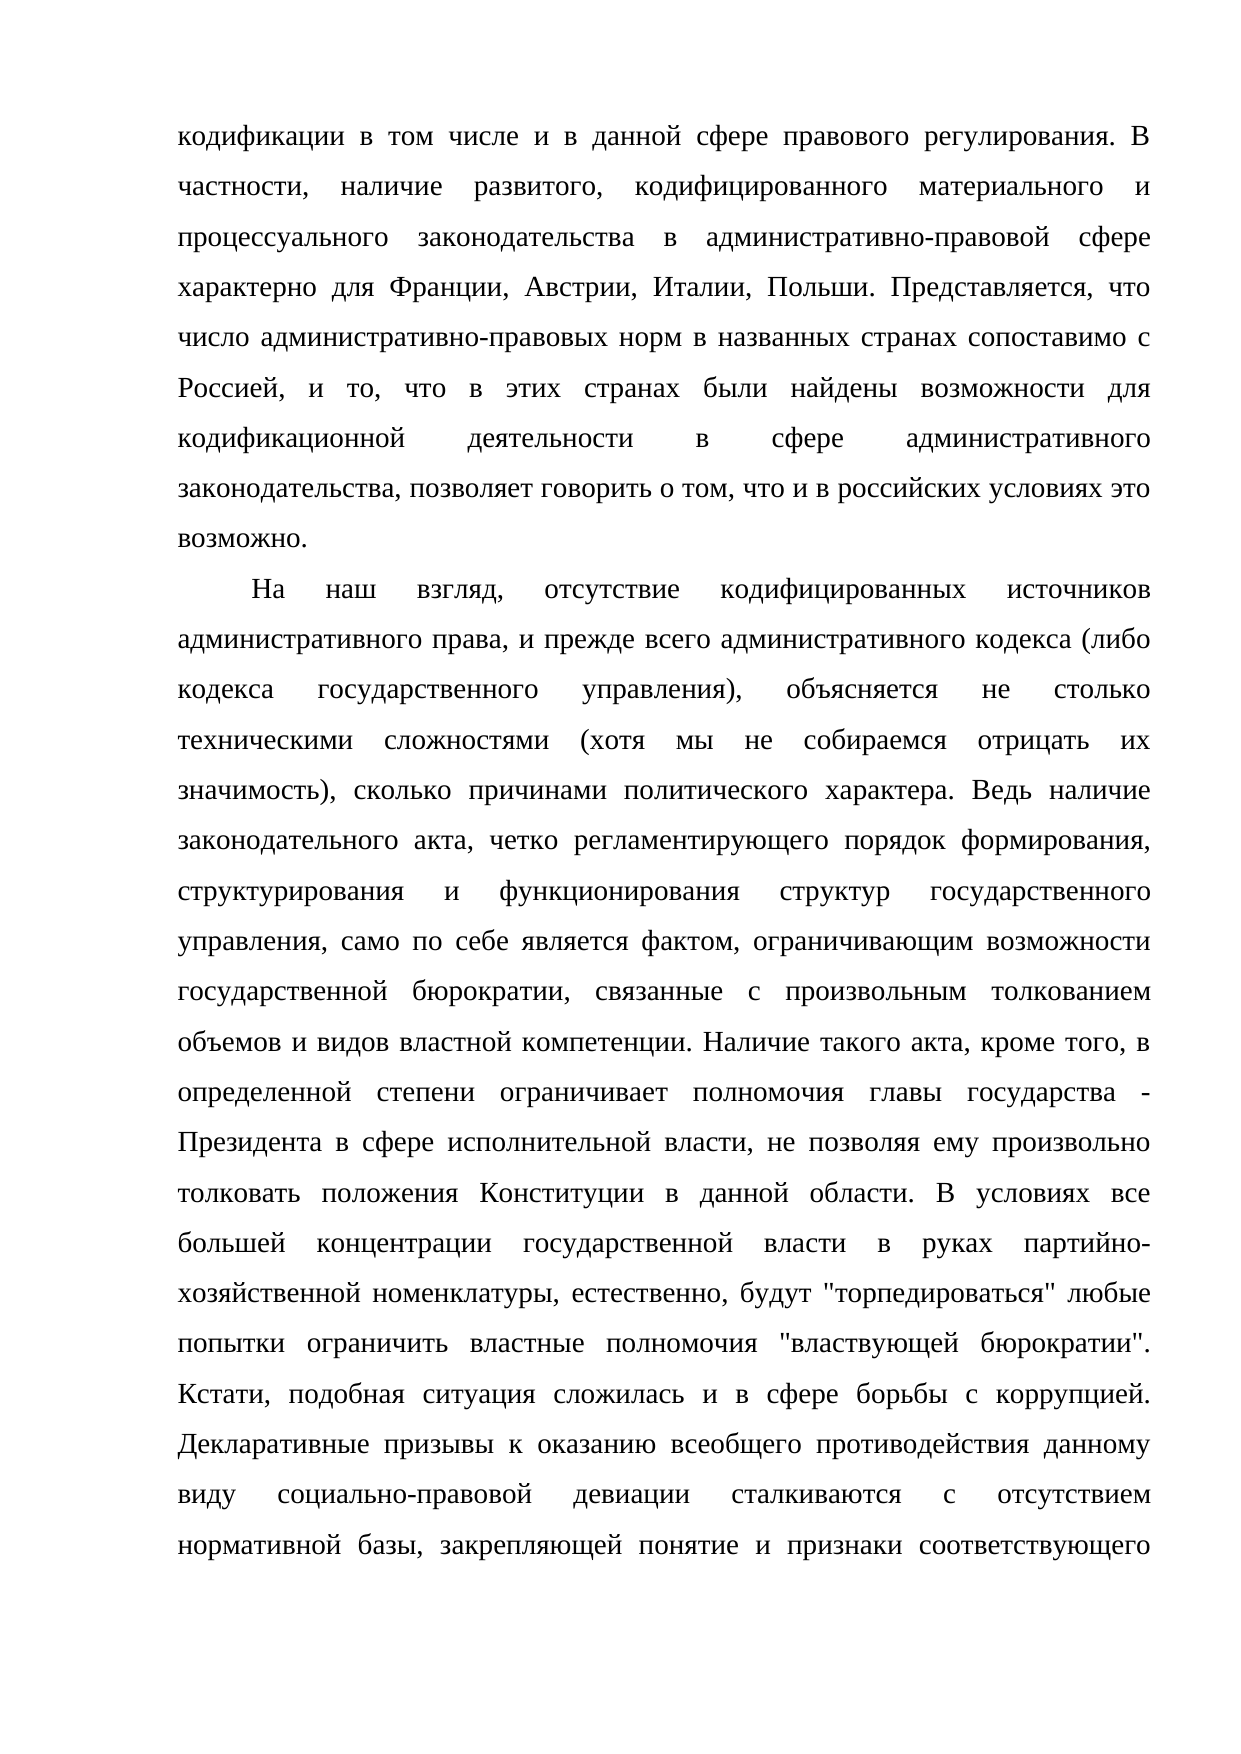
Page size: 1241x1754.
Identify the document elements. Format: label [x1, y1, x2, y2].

text [177, 118, 1152, 554]
text [177, 571, 1152, 1560]
